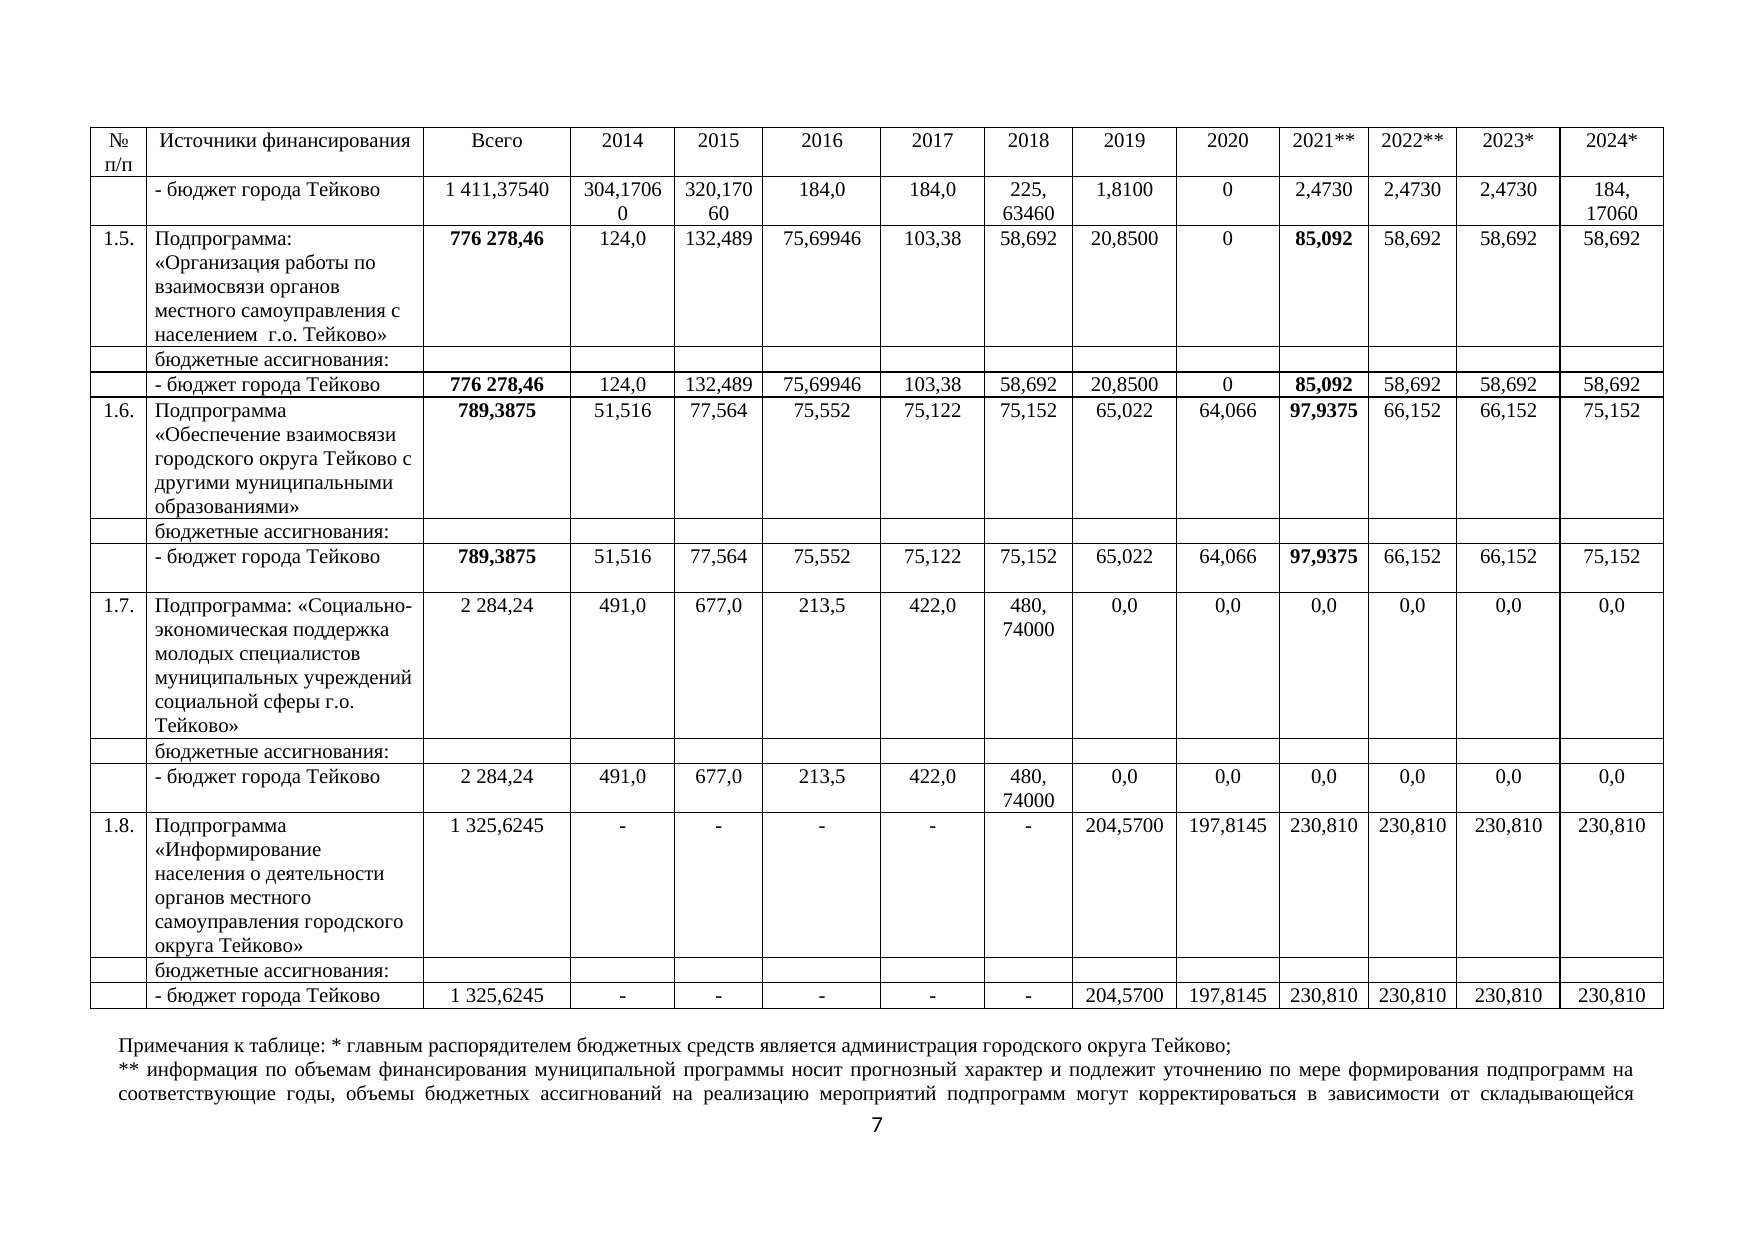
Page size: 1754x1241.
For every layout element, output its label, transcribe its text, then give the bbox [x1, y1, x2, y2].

table_cell - бюджет города Тейково [147, 177, 423, 225]
table_cell 0,0 [1457, 593, 1559, 737]
table_header 2023* [1457, 128, 1559, 176]
table_cell 103,38 [881, 373, 984, 396]
table_cell Подпрограмма «Информирование населения о деятельности органов местного самоуправления городского округа Тейково» [147, 813, 423, 957]
table_cell 204,5700 [1073, 983, 1176, 1007]
table_cell 0,0 [1177, 593, 1279, 737]
table_cell 184,0 [763, 177, 880, 225]
table_cell 304,17060 [571, 177, 674, 225]
table_cell - бюджет города Тейково [147, 983, 423, 1007]
text Примечания к таблице: * главным распорядителем бюджетных средств является администрация городского округа Тейково; [118, 1032, 1636, 1057]
table_cell [1457, 958, 1559, 982]
table_cell 75,152 [1561, 398, 1663, 518]
table_cell [1280, 958, 1368, 982]
table_cell 184, 17060 [1561, 177, 1663, 225]
table_cell 97,9375 [1280, 544, 1368, 592]
table_cell 789,3875 [424, 544, 570, 592]
table_cell 132,489 [675, 373, 762, 396]
table_cell 0,0 [1177, 764, 1279, 812]
table_header 2022** [1369, 128, 1456, 176]
table_header 2015 [675, 128, 762, 176]
table_cell 0,0 [1280, 764, 1368, 812]
table_cell [91, 739, 146, 763]
table_cell 1 411,37540 [424, 177, 570, 225]
table_cell 58,692 [1457, 226, 1559, 346]
table_cell Подпрограмма: «Организация работы по взаимосвязи органов местного самоуправления с населением г.о. Тейково» [147, 226, 423, 346]
table_cell 75,152 [985, 398, 1072, 518]
table_cell 77,564 [675, 544, 762, 592]
table_cell 1.7. [91, 593, 146, 737]
table_cell [763, 519, 880, 543]
table_cell [1369, 958, 1456, 982]
table_cell 1 325,6245 [424, 813, 570, 957]
table_cell 75,122 [881, 544, 984, 592]
table_cell 0 [1177, 373, 1279, 396]
table_cell бюджетные ассигнования: [147, 958, 423, 982]
table_cell [91, 764, 146, 812]
table_cell 58,692 [1561, 373, 1663, 396]
table_header № п/п [91, 128, 146, 176]
table_cell 230,810 [1457, 983, 1559, 1007]
table_cell [1177, 958, 1279, 982]
table_cell [424, 739, 570, 763]
table_cell [1457, 347, 1559, 371]
table_header 2019 [1073, 128, 1176, 176]
table_cell 776 278,46 [424, 226, 570, 346]
table_cell 66,152 [1369, 398, 1456, 518]
table_cell 320,17060 [675, 177, 762, 225]
table_cell [424, 347, 570, 371]
table_cell 197,8145 [1177, 983, 1279, 1007]
table_cell [675, 958, 762, 982]
table_cell [424, 519, 570, 543]
table_cell 1 325,6245 [424, 983, 570, 1007]
table_cell 204,5700 [1073, 813, 1176, 957]
table_cell - бюджет города Тейково [147, 373, 423, 396]
table_cell 58,692 [985, 226, 1072, 346]
table_cell - [985, 983, 1072, 1007]
table_cell [571, 739, 674, 763]
table_cell [571, 347, 674, 371]
table_cell [1073, 519, 1176, 543]
table_cell [675, 347, 762, 371]
table_cell [985, 739, 1072, 763]
table_cell 213,5 [763, 764, 880, 812]
table_cell 230,810 [1561, 983, 1663, 1007]
table_cell [1073, 958, 1176, 982]
table_cell 77,564 [675, 398, 762, 518]
table_cell 97,9375 [1280, 398, 1368, 518]
table_header 2016 [763, 128, 880, 176]
table_cell 422,0 [881, 764, 984, 812]
table_cell 2,4730 [1369, 177, 1456, 225]
table_cell 480, 74000 [985, 764, 1072, 812]
table_cell [1073, 739, 1176, 763]
table_header 2021** [1280, 128, 1368, 176]
table_cell [985, 347, 1072, 371]
table_header 2014 [571, 128, 674, 176]
table_cell [91, 958, 146, 982]
table_cell 132,489 [675, 226, 762, 346]
table_cell 776 278,46 [424, 373, 570, 396]
table_cell [91, 544, 146, 592]
table_cell [91, 347, 146, 371]
table_cell 0,0 [1073, 764, 1176, 812]
table_cell - [675, 983, 762, 1007]
table_cell 491,0 [571, 764, 674, 812]
table_cell 64,066 [1177, 544, 1279, 592]
table_cell [881, 519, 984, 543]
table_cell [571, 958, 674, 982]
table_cell 66,152 [1369, 544, 1456, 592]
table_cell - бюджет города Тейково [147, 764, 423, 812]
table_cell 75,552 [763, 398, 880, 518]
table_cell 677,0 [675, 593, 762, 737]
table_cell 51,516 [571, 544, 674, 592]
table_cell 1.6. [91, 398, 146, 518]
table_cell [91, 177, 146, 225]
table_cell 197,8145 [1177, 813, 1279, 957]
table_cell 66,152 [1457, 398, 1559, 518]
table_cell 51,516 [571, 398, 674, 518]
table_cell [571, 519, 674, 543]
table_cell 225, 63460 [985, 177, 1072, 225]
table_cell - [881, 983, 984, 1007]
table_cell 0,0 [1369, 593, 1456, 737]
table_cell 1.5. [91, 226, 146, 346]
table_cell 85,092 [1280, 373, 1368, 396]
table_cell - [763, 813, 880, 957]
table_cell 0 [1177, 177, 1279, 225]
table_header 2024* [1561, 128, 1663, 176]
table_cell [1280, 739, 1368, 763]
table_cell 230,810 [1280, 813, 1368, 957]
table_cell 75,69946 [763, 226, 880, 346]
table_cell 65,022 [1073, 398, 1176, 518]
table_cell [1457, 739, 1559, 763]
table_cell 1,8100 [1073, 177, 1176, 225]
table_cell [1177, 519, 1279, 543]
table_cell [1369, 739, 1456, 763]
table_cell 0,0 [1561, 593, 1663, 737]
table_cell 230,810 [1280, 983, 1368, 1007]
table_cell [1457, 519, 1559, 543]
table_cell - [763, 983, 880, 1007]
table_cell [1561, 958, 1663, 982]
table_cell 1.8. [91, 813, 146, 957]
table_cell 75,69946 [763, 373, 880, 396]
table_cell [763, 347, 880, 371]
table_cell 789,3875 [424, 398, 570, 518]
table_cell [1369, 347, 1456, 371]
table_cell [1177, 739, 1279, 763]
table_cell [881, 958, 984, 982]
table_cell [1561, 739, 1663, 763]
table_cell [763, 958, 880, 982]
table_cell 64,066 [1177, 398, 1279, 518]
table_cell - бюджет города Тейково [147, 544, 423, 592]
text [118, 1057, 1636, 1105]
table_cell 58,692 [1561, 226, 1663, 346]
table_cell 2 284,24 [424, 593, 570, 737]
table_cell Подпрограмма «Обеспечение взаимосвязи городского округа Тейково с другими муниципальными образованиями» [147, 398, 423, 518]
table_cell - [675, 813, 762, 957]
table_cell [424, 958, 570, 982]
table_cell бюджетные ассигнования: [147, 347, 423, 371]
table_cell 20,8500 [1073, 373, 1176, 396]
table_cell 213,5 [763, 593, 880, 737]
table_cell [1369, 519, 1456, 543]
table_cell [91, 373, 146, 396]
table_header Всего [424, 128, 570, 176]
table_cell 58,692 [1457, 373, 1559, 396]
table_cell Подпрограмма: «Социально-экономическая поддержка молодых специалистов муниципальных учреждений социальной сферы г.о. Тейково» [147, 593, 423, 737]
table_cell 103,38 [881, 226, 984, 346]
table_cell [91, 519, 146, 543]
table_cell - [985, 813, 1072, 957]
table_cell 230,810 [1457, 813, 1559, 957]
table_cell [881, 739, 984, 763]
table_cell 184,0 [881, 177, 984, 225]
table_cell 75,552 [763, 544, 880, 592]
table_cell 0,0 [1369, 764, 1456, 812]
table_cell 2 284,24 [424, 764, 570, 812]
table_cell 230,810 [1369, 813, 1456, 957]
table_cell 75,122 [881, 398, 984, 518]
table_cell [985, 958, 1072, 982]
table_cell 0,0 [1280, 593, 1368, 737]
table_cell 0,0 [1073, 593, 1176, 737]
table_cell 2,4730 [1457, 177, 1559, 225]
table_cell 422,0 [881, 593, 984, 737]
table_cell 65,022 [1073, 544, 1176, 592]
table_cell 0,0 [1561, 764, 1663, 812]
table_cell [881, 347, 984, 371]
table_cell бюджетные ассигнования: [147, 519, 423, 543]
table_cell [675, 739, 762, 763]
table_cell 85,092 [1280, 226, 1368, 346]
table_cell 66,152 [1457, 544, 1559, 592]
table_cell 230,810 [1369, 983, 1456, 1007]
table_cell [91, 983, 146, 1007]
table_cell 480, 74000 [985, 593, 1072, 737]
table_cell 58,692 [1369, 226, 1456, 346]
table_cell [1177, 347, 1279, 371]
table_cell 75,152 [985, 544, 1072, 592]
table_cell 491,0 [571, 593, 674, 737]
table_cell 75,152 [1561, 544, 1663, 592]
table_cell [1280, 519, 1368, 543]
table_header Источники финансирования [147, 128, 423, 176]
table_cell [985, 519, 1072, 543]
table_cell - [571, 983, 674, 1007]
table_cell 124,0 [571, 226, 674, 346]
table_cell [675, 519, 762, 543]
table_cell 124,0 [571, 373, 674, 396]
table_cell [1280, 347, 1368, 371]
table_cell - [881, 813, 984, 957]
table_cell 20,8500 [1073, 226, 1176, 346]
table_header 2017 [881, 128, 984, 176]
table_cell [763, 739, 880, 763]
table_cell 58,692 [985, 373, 1072, 396]
table_cell - [571, 813, 674, 957]
table_cell 0,0 [1457, 764, 1559, 812]
table_cell бюджетные ассигнования: [147, 739, 423, 763]
table_cell 230,810 [1561, 813, 1663, 957]
table_header 2018 [985, 128, 1072, 176]
table_cell 677,0 [675, 764, 762, 812]
table_header 2020 [1177, 128, 1279, 176]
table_cell [1073, 347, 1176, 371]
table_cell 2,4730 [1280, 177, 1368, 225]
table_cell [1561, 519, 1663, 543]
table_cell 0 [1177, 226, 1279, 346]
table_cell [1561, 347, 1663, 371]
table_cell 58,692 [1369, 373, 1456, 396]
